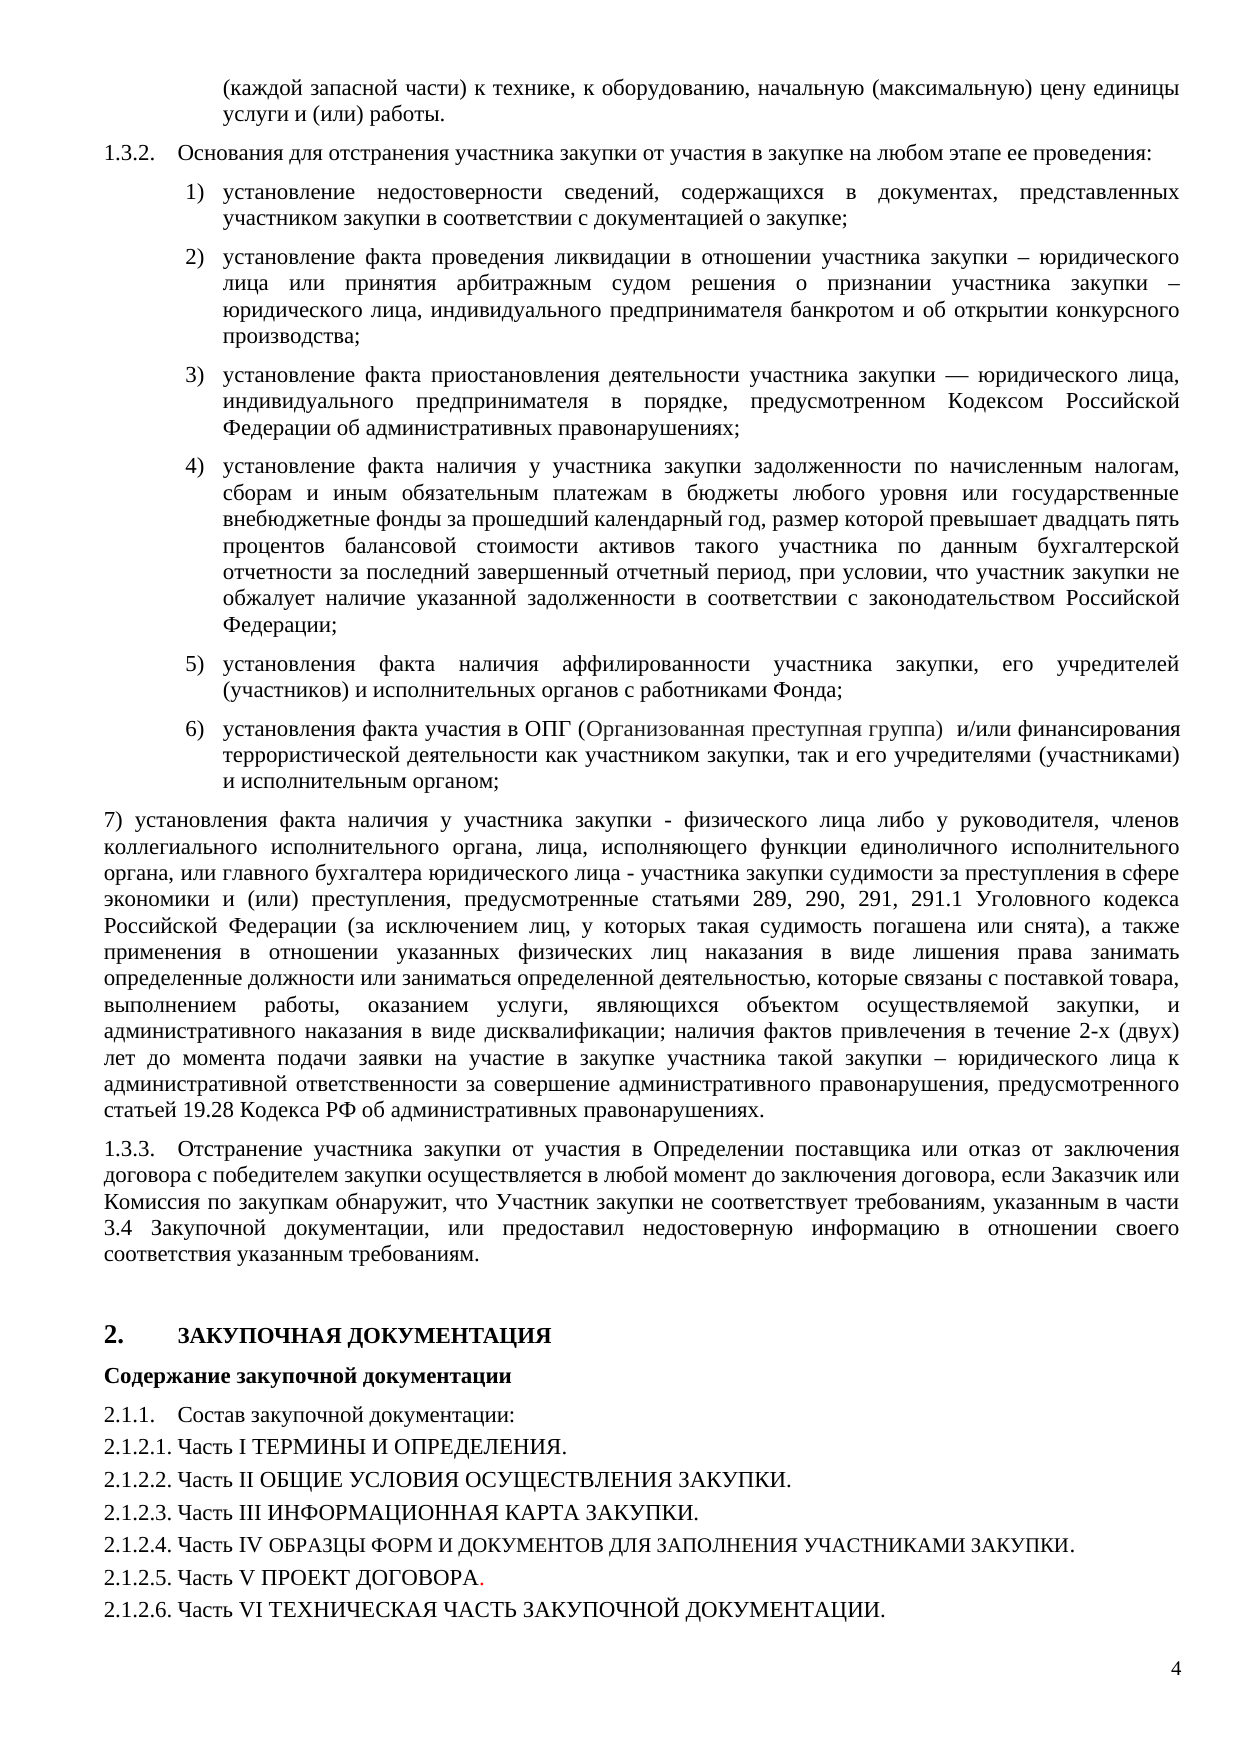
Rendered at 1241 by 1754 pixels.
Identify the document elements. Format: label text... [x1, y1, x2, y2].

list Состав закупочной документации: [103, 1401, 1181, 1427]
list установления факта участия в ОПГ (Организованная преступная группа) и/или финансирования террористической деятельности как участником закупки, так и его учредителями (участниками) и исполнительным органом; [185, 715, 1181, 794]
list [185, 74, 1181, 127]
text Содержание закупочной документации [103, 1362, 1181, 1388]
list Часть VI ТЕХНИЧЕСКАЯ ЧАСТЬ ЗАКУПОЧНОЙ ДОКУМЕНТАЦИИ. [103, 1596, 1181, 1623]
list установление факта наличия у участника закупки задолженности по начисленным налогам, сборам и иным обязательным платежам в бюджеты любого уровня или государственные внебюджетные фонды за прошедший календарный год, размер которой превышает двадцать пять процентов балансовой стоимости активов такого участника по данным бухгалтерской отчетности за последний завершенный отчетный период, при условии, что участник закупки не обжалует наличие указанной задолженности в соответствии с законодательством Российской Федерации; [185, 453, 1181, 637]
list установление факта приостановления деятельности участника закупки — юридического лица, индивидуального предпринимателя в порядке, предусмотренном Кодексом Российской Федерации об административных правонарушениях; [185, 361, 1181, 440]
list Отстранение участника закупки от участия в Определении поставщика или отказ от заключения договора с победителем закупки осуществляется в любой момент до заключения договора, если Заказчик или Комиссия по закупкам обнаружит, что Участник закупки не соответствует требованиям, указанным в части 3.4 Закупочной документации, или предоставил недостоверную информацию в отношении своего соответствия указанным требованиям. [103, 1135, 1181, 1267]
list ЗАКУПОЧНАЯ ДОКУМЕНТАЦИЯ [103, 1318, 1181, 1349]
list Часть V ПРОЕКТ ДОГОВОРА. [103, 1564, 1181, 1590]
list Основания для отстранения участника закупки от участия в закупке на любом этапе ее проведения: [103, 139, 1181, 165]
list установление недостоверности сведений, содержащихся в документах, представленных участником закупки в соответствии с документацией о закупке; [185, 178, 1181, 231]
list установления факта наличия аффилированности участника закупки, его учредителей (участников) и исполнительных органов с работниками Фонда; [185, 649, 1181, 702]
list Часть I ТЕРМИНЫ И ОПРЕДЕЛЕНИЯ. [103, 1433, 1181, 1460]
list установление факта проведения ликвидации в отношении участника закупки – юридического лица или принятия арбитражным судом решения о признании участника закупки – юридического лица, индивидуального предпринимателя банкротом и об открытии конкурсного производства; [185, 243, 1181, 348]
text 7) установления факта наличия у участника закупки - физического лица либо у руководителя, членов коллегиального исполнительного органа, лица, исполняющего функции единоличного исполнительного органа, или главного бухгалтера юридического лица - участника закупки судимости за преступления в сфере экономики и (или) преступления, предусмотренные статьями 289, 290, 291, 291.1 Уголовного кодекса Российской Федерации (за исключением лиц, у которых такая судимость погашена или снята), а также применения в отношении указанных физических лиц наказания в виде лишения права занимать определенные должности или заниматься определенной деятельностью, которые связаны с поставкой товара, выполнением работы, оказанием услуги, являющихся объектом осуществляемой закупки, и административного наказания в виде дисквалификации; наличия фактов привлечения в течение 2-х (двух) лет до момента подачи заявки на участие в закупке участника такой закупки – юридического лица к административной ответственности за совершение административного правонарушения, предусмотренного статьей 19.28 Кодекса РФ об административных правонарушениях. [103, 806, 1181, 1123]
list Часть IV ОБРАЗЦЫ ФОРМ И ДОКУМЕНТОВ ДЛЯ ЗАПОЛНЕНИЯ УЧАСТНИКАМИ ЗАКУПКИ. [103, 1531, 1181, 1557]
list Часть II ОБЩИЕ УСЛОВИЯ ОСУЩЕСТВЛЕНИЯ ЗАКУПКИ. [103, 1466, 1181, 1492]
list Часть III ИНФОРМАЦИОННАЯ КАРТА ЗАКУПКИ. [103, 1498, 1181, 1525]
